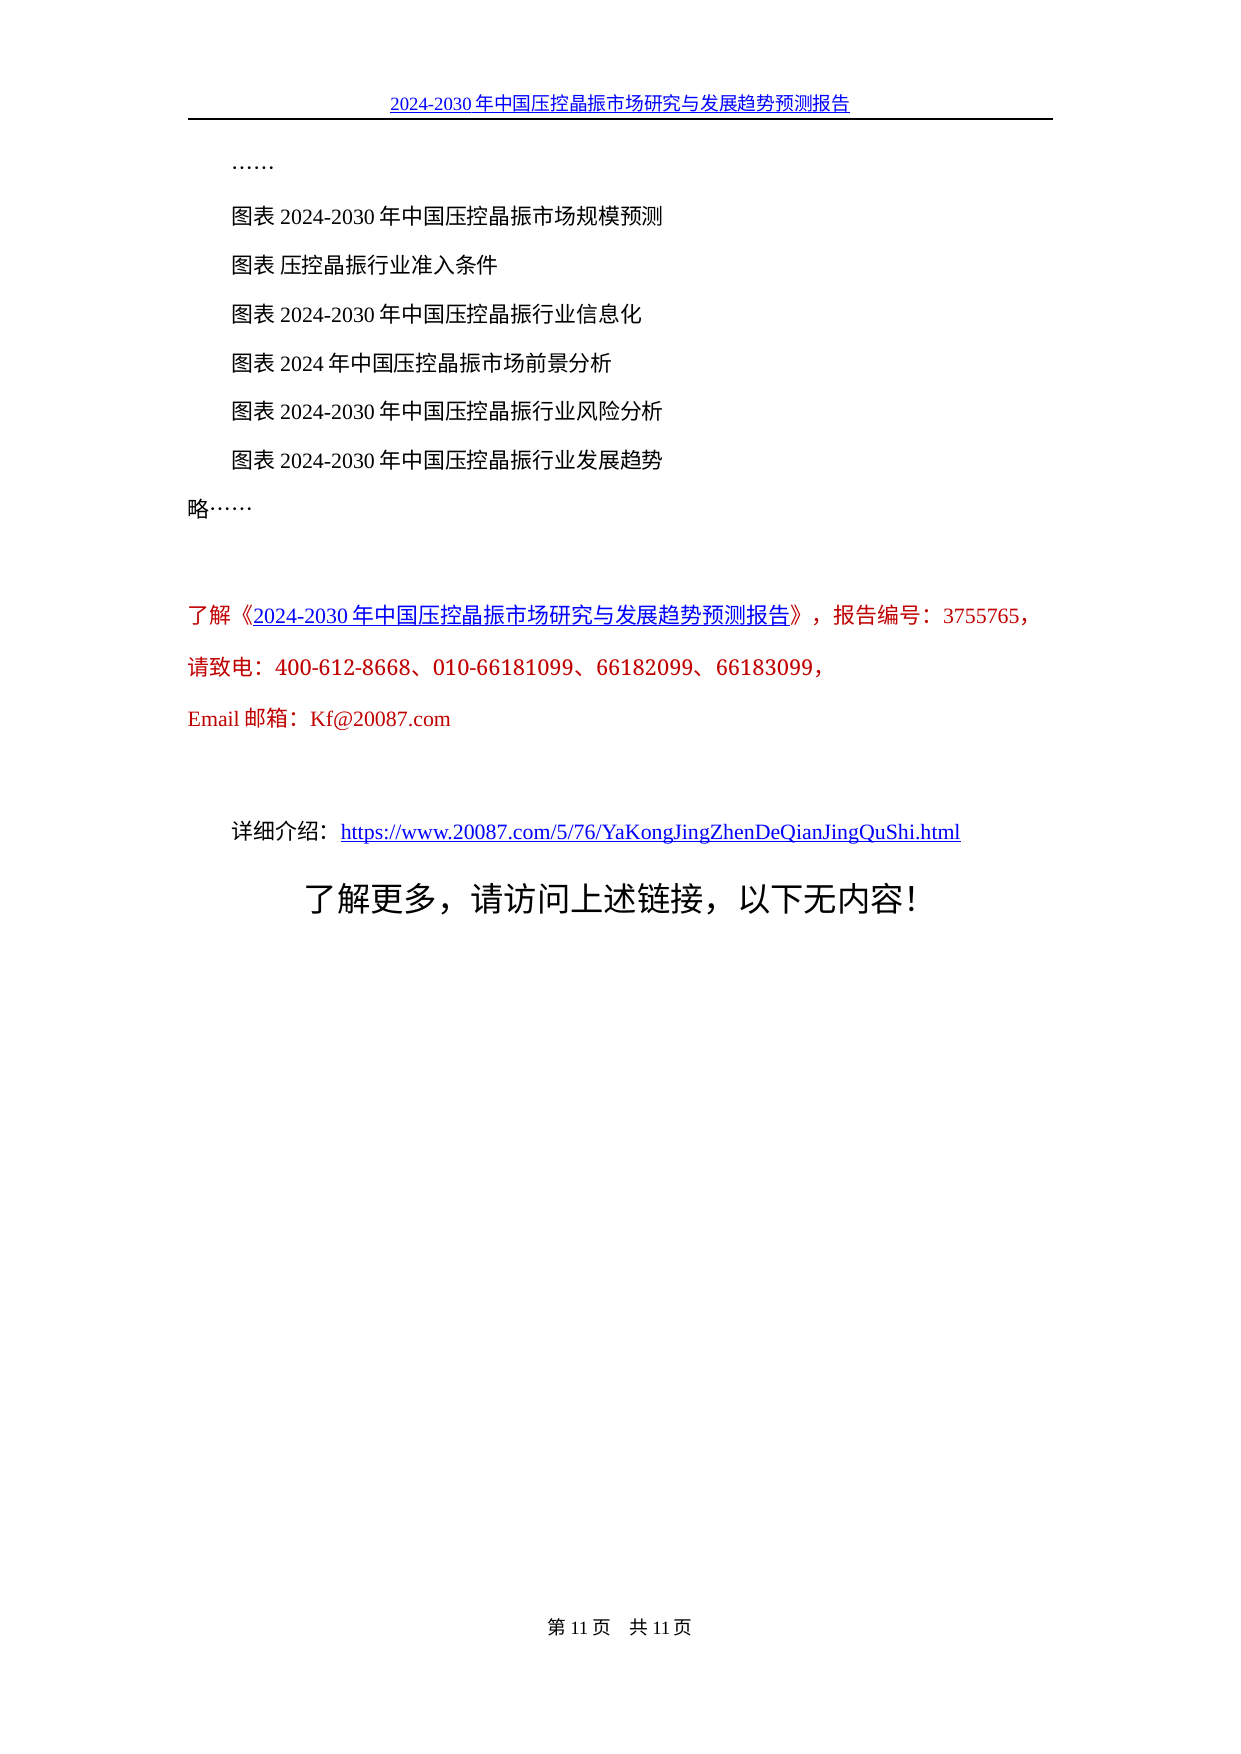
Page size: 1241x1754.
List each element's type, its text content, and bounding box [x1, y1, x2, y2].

text Email邮箱：Kf@20087.com [187, 701, 1053, 733]
text 详细介绍：https://www.20087.com/5/76/YaKongJingZhenDeQianJingQuShi.html [187, 814, 1053, 846]
text 了解《2024-2030年中国压控晶振市场研究与发展趋势预测报告》，报告编号：3755765， [187, 598, 1053, 630]
title 了解更多，请访问上述链接，以下无内容！ [187, 864, 1053, 929]
text 请致电：400-612-8668、010-66181099、66182099、66183099， [187, 649, 1053, 682]
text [187, 150, 1053, 524]
